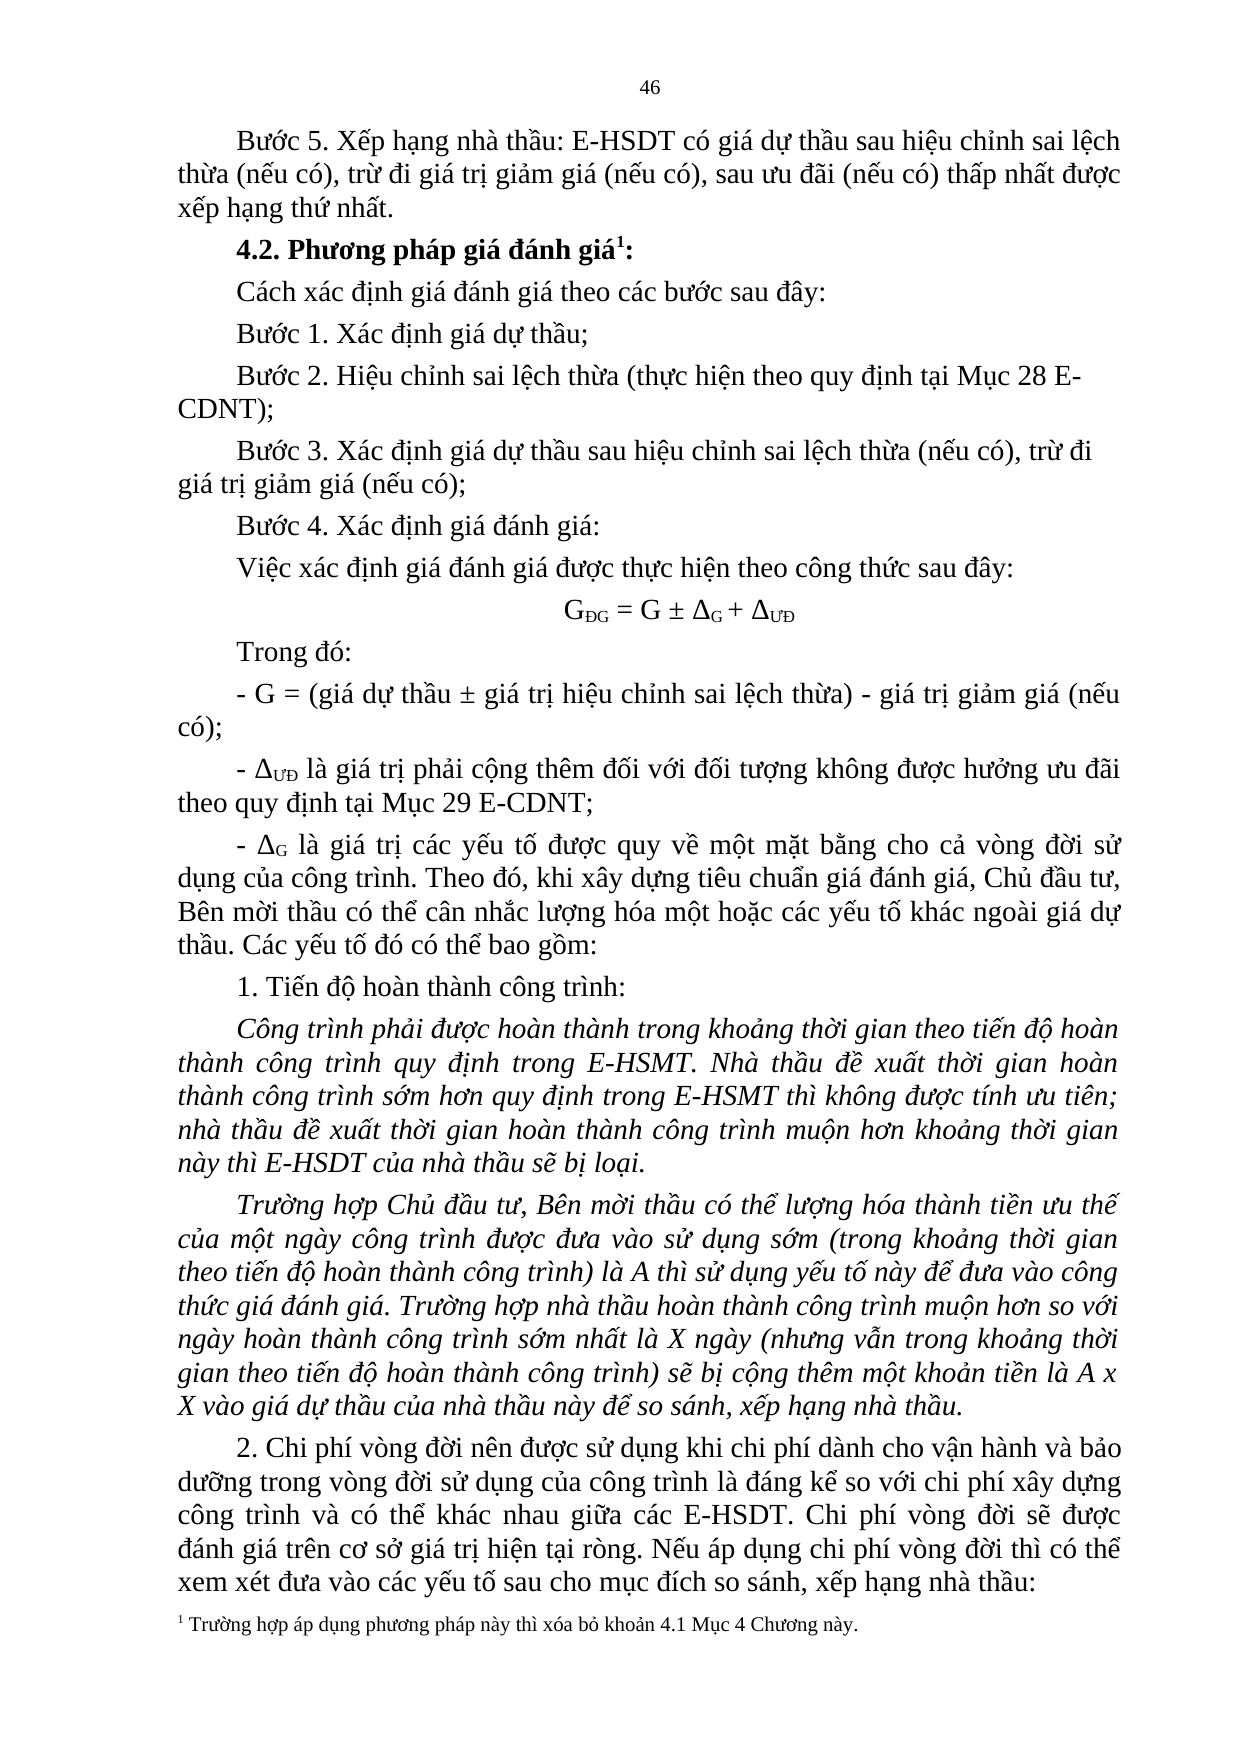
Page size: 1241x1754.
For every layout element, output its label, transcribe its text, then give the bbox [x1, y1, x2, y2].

text 1. Tiến độ hoàn thành công trình: [177, 969, 1122, 1003]
text Bước 5. Xếp hạng nhà thầu: E-HSDT có giá dự thầu sau hiệu chỉnh sai lệch thừa (nếu có), trừ đi giá trị giảm giá (nếu có), sau ưu đãi (nếu có) thấp nhất được xếp hạng thứ nhất. [177, 123, 1122, 224]
text Trong đó: [177, 634, 1122, 668]
text 2. Chi phí vòng đời nên được sử dụng khi chi phí dành cho vận hành và bảo dưỡng trong vòng đời sử dụng của công trình là đáng kể so với chi phí xây dựng công trình và có thể khác nhau giữa các E-HSDT. Chi phí vòng đời sẽ được đánh giá trên cơ sở giá trị hiện tại ròng. Nếu áp dụng chi phí vòng đời thì có thể xem xét đưa vào các yếu tố sau cho mục đích so sánh, xếp hạng nhà thầu: [177, 1430, 1122, 1598]
text Bước 4. Xác định giá đánh giá: [177, 508, 1122, 542]
text GĐG = G ± ΔG + ΔƯĐ [177, 592, 1122, 626]
text - G = (giá dự thầu ± giá trị hiệu chỉnh sai lệch thừa) - giá trị giảm giá (nếu có); [177, 676, 1122, 743]
text Việc xác định giá đánh giá được thực hiện theo công thức sau đây: [177, 550, 1122, 584]
text Bước 3. Xác định giá dự thầu sau hiệu chỉnh sai lệch thừa (nếu có), trừ đi giá trị giảm giá (nếu có); [177, 433, 1122, 500]
text Công trình phải được hoàn thành trong khoảng thời gian theo tiến độ hoàn thành công trình quy định trong E-HSMT. Nhà thầu đề xuất thời gian hoàn thành công trình sớm hơn quy định trong E-HSMT thì không được tính ưu tiên; nhà thầu đề xuất thời gian hoàn thành công trình muộn hơn khoảng thời gian này thì E-HSDT của nhà thầu sẽ bị loại. [177, 1011, 1122, 1179]
subtitle 4.2. Phương pháp giá đánh giá: [177, 232, 1122, 266]
text Cách xác định giá đánh giá theo các bước sau đây: [177, 274, 1122, 307]
text Bước 1. Xác định giá dự thầu; [177, 316, 1122, 349]
text Bước 2. Hiệu chỉnh sai lệch thừa (thực hiện theo quy định tại Mục 28 E-CDNT); [177, 358, 1122, 425]
text Trường hợp Chủ đầu tư, Bên mời thầu có thể lượng hóa thành tiền ưu thế của một ngày công trình được đưa vào sử dụng sớm (trong khoảng thời gian theo tiến độ hoàn thành công trình) là A thì sử dụng yếu tố này để đưa vào công thức giá đánh giá. Trường hợp nhà thầu hoàn thành công trình muộn hơn so với ngày hoàn thành công trình sớm nhất là X ngày (nhưng vẫn trong khoảng thời gian theo tiến độ hoàn thành công trình) sẽ bị cộng thêm một khoản tiền là A x X vào giá dự thầu của nhà thầu này để so sánh, xếp hạng nhà thầu. [177, 1187, 1122, 1422]
text - ΔG là giá trị các yếu tố được quy về một mặt bằng cho cả vòng đời sử dụng của công trình. Theo đó, khi xây dựng tiêu chuẩn giá đánh giá, Chủ đầu tư, Bên mời thầu có thể cân nhắc lượng hóa một hoặc các yếu tố khác ngoài giá dự thầu. Các yếu tố đó có thể bao gồm: [177, 827, 1122, 961]
text - ΔƯĐ là giá trị phải cộng thêm đối với đối tượng không được hưởng ưu đãi theo quy định tại Mục 29 E-CDNT; [177, 751, 1122, 818]
